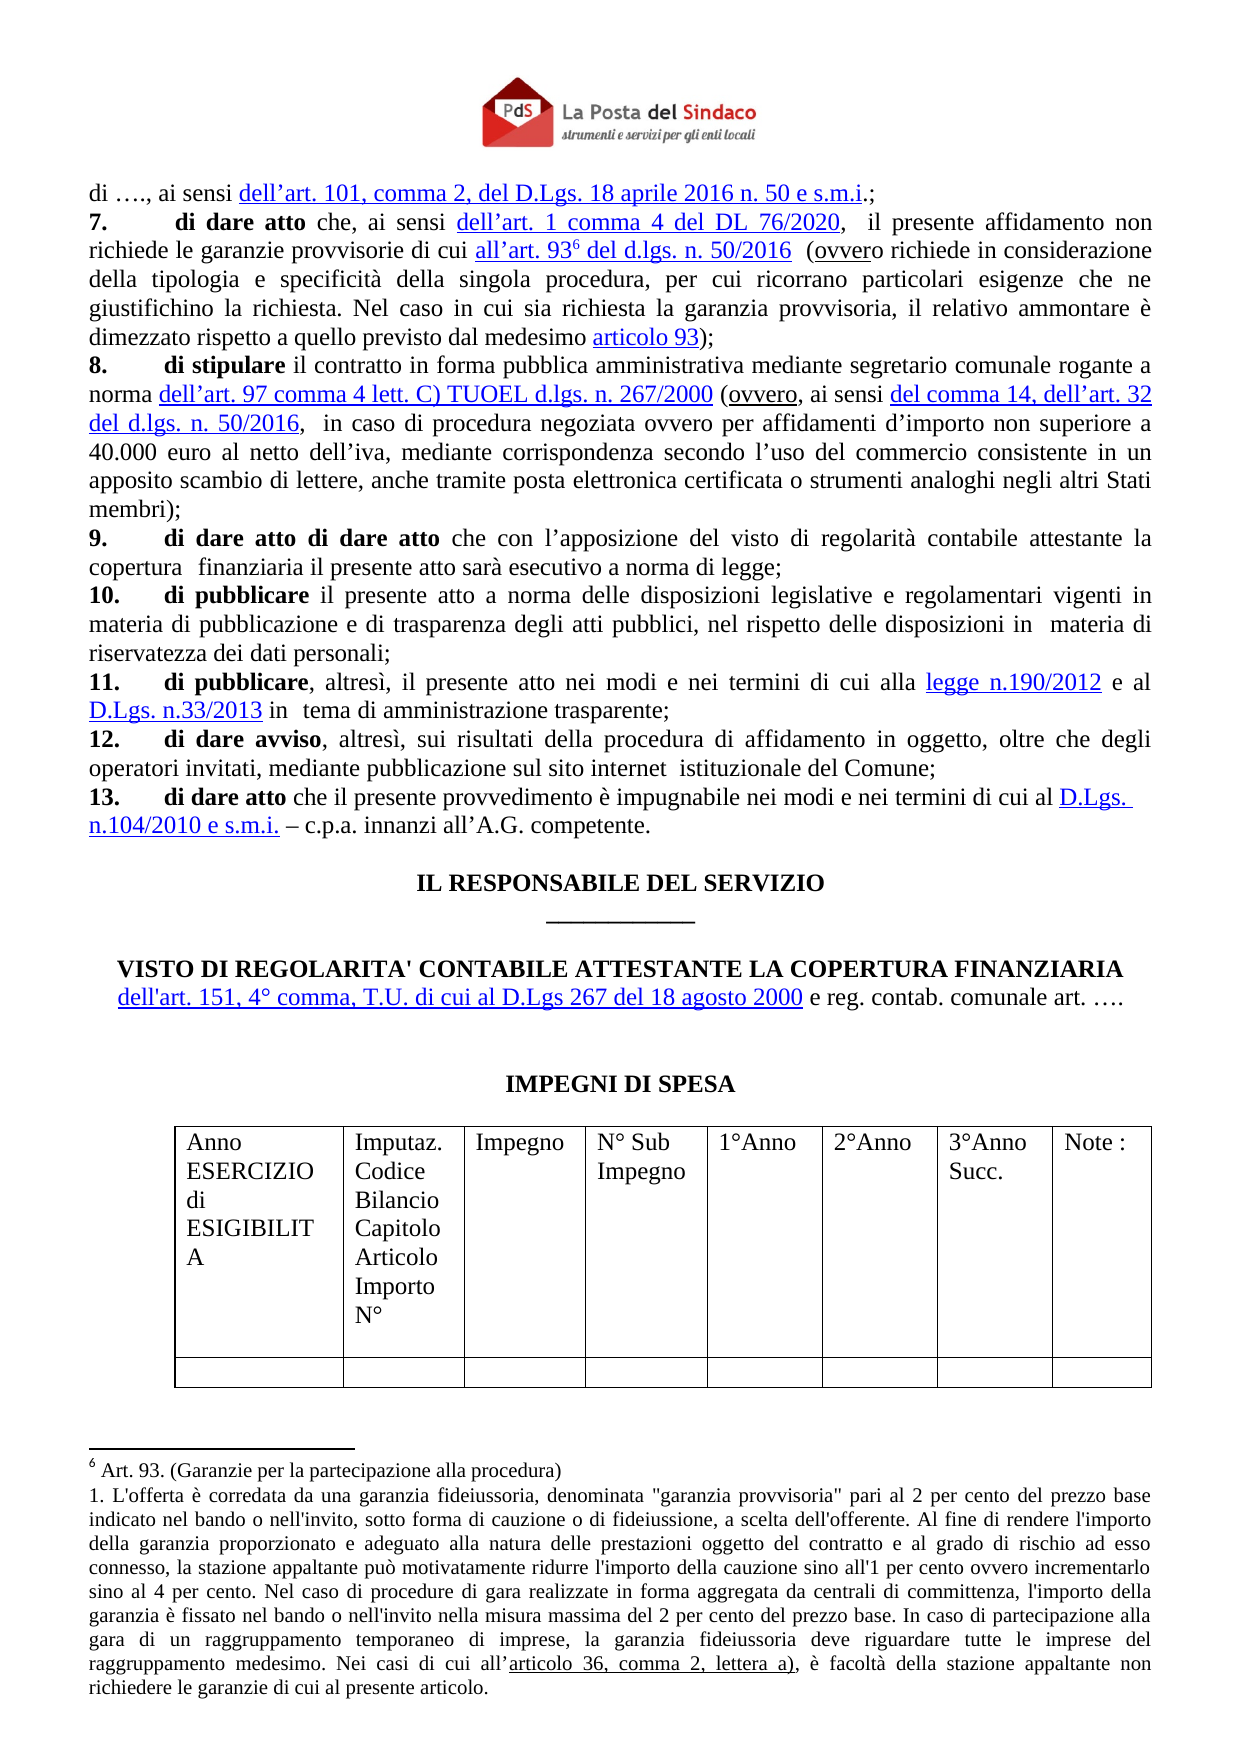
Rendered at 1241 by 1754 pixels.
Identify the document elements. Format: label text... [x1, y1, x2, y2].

table_cell [465, 1358, 585, 1387]
table_cell [708, 1358, 822, 1387]
list di dare atto che, ai sensi dell’art. 1 comma 4 del DL 76/2020, il presente affidamento non richiede le garanzie provvisorie di cui all’art. 93 del d.lgs. n. 50/2016 (ovvero richiede in considerazione della tipologia e specificità della singola procedura, per cui ricorrano particolari esigenze che ne giustifichino la richiesta. Nel caso in cui sia richiesta la garanzia provvisoria, il relativo ammontare è dimezzato rispetto a quello previsto dal medesimo articolo 93); [89, 207, 1152, 351]
list di pubblicare, altresì, il presente atto nei modi e nei termini di cui alla legge n.190/2012 e al D.Lgs. n.33/2013 in tema di amministrazione trasparente; [89, 667, 1152, 724]
table_cell [938, 1358, 1052, 1387]
table_header 1°Anno [708, 1127, 822, 1357]
picture [478, 75, 763, 151]
list di pubblicare il presente atto a norma delle disposizioni legislative e regolamentari vigenti in materia di pubblicazione e di trasparenza degli atti pubblici, nel rispetto delle disposizioni in materia di riservatezza dei dati personali; [89, 581, 1152, 667]
text dell'art. 151, 4° comma, T.U. di cui al D.Lgs 267 del 18 agosto 2000 e reg. contab. comunale art. …. [89, 982, 1152, 1011]
text ____________ [89, 897, 1152, 926]
table_header 2°Anno [823, 1127, 937, 1357]
table_header Note : [1053, 1127, 1151, 1357]
text IMPEGNI DI SPESA [89, 1069, 1152, 1097]
table_cell [586, 1358, 707, 1387]
text di …., ai sensi dell’art. 101, comma 2, del D.Lgs. 18 aprile 2016 n. 50 e s.m.i.; [89, 178, 1152, 207]
table_cell [823, 1358, 937, 1387]
text VISTO DI REGOLARITA' CONTABILE ATTESTANTE LA COPERTURA FINANZIARIA [89, 954, 1152, 982]
table_cell [176, 1358, 343, 1387]
list di stipulare il contratto in forma pubblica amministrativa mediante segretario comunale rogante a norma dell’art. 97 comma 4 lett. C) TUOEL d.lgs. n. 267/2000 (ovvero, ai sensi del comma 14, dell’art. 32 del d.lgs. n. 50/2016, in caso di procedura negoziata ovvero per affidamenti d’importo non superiore a 40.000 euro al netto dell’iva, mediante corrispondenza secondo l’uso del commercio consistente in un apposito scambio di lettere, anche tramite posta elettronica certificata o strumenti analoghi negli altri Stati membri); [89, 351, 1152, 523]
table_cell [344, 1358, 464, 1387]
list di dare atto di dare atto che con l’apposizione del visto di regolarità contabile attestante la copertura finanziaria il presente atto sarà esecutivo a norma di legge; [89, 523, 1152, 581]
table_header Impegno [465, 1127, 585, 1357]
table_header Imputaz. Codice Bilancio Capitolo Articolo Importo N° [344, 1127, 464, 1357]
table_header Anno ESERCIZIO di ESIGIBILITA [176, 1127, 343, 1357]
list di dare atto che il presente provvedimento è impugnabile nei modi e nei termini di cui al D.Lgs. n.104/2010 e s.m.i. – c.p.a. innanzi all’A.G. competente. [89, 782, 1152, 839]
table_header 3°Anno Succ. [938, 1127, 1052, 1357]
text IL RESPONSABILE DEL SERVIZIO [89, 868, 1152, 897]
list di dare avviso, altresì, sui risultati della procedura di affidamento in oggetto, oltre che degli operatori invitati, mediante pubblicazione sul sito internet istituzionale del Comune; [89, 724, 1152, 782]
table_cell [1053, 1358, 1151, 1387]
table_header N° Sub Impegno [586, 1127, 707, 1357]
